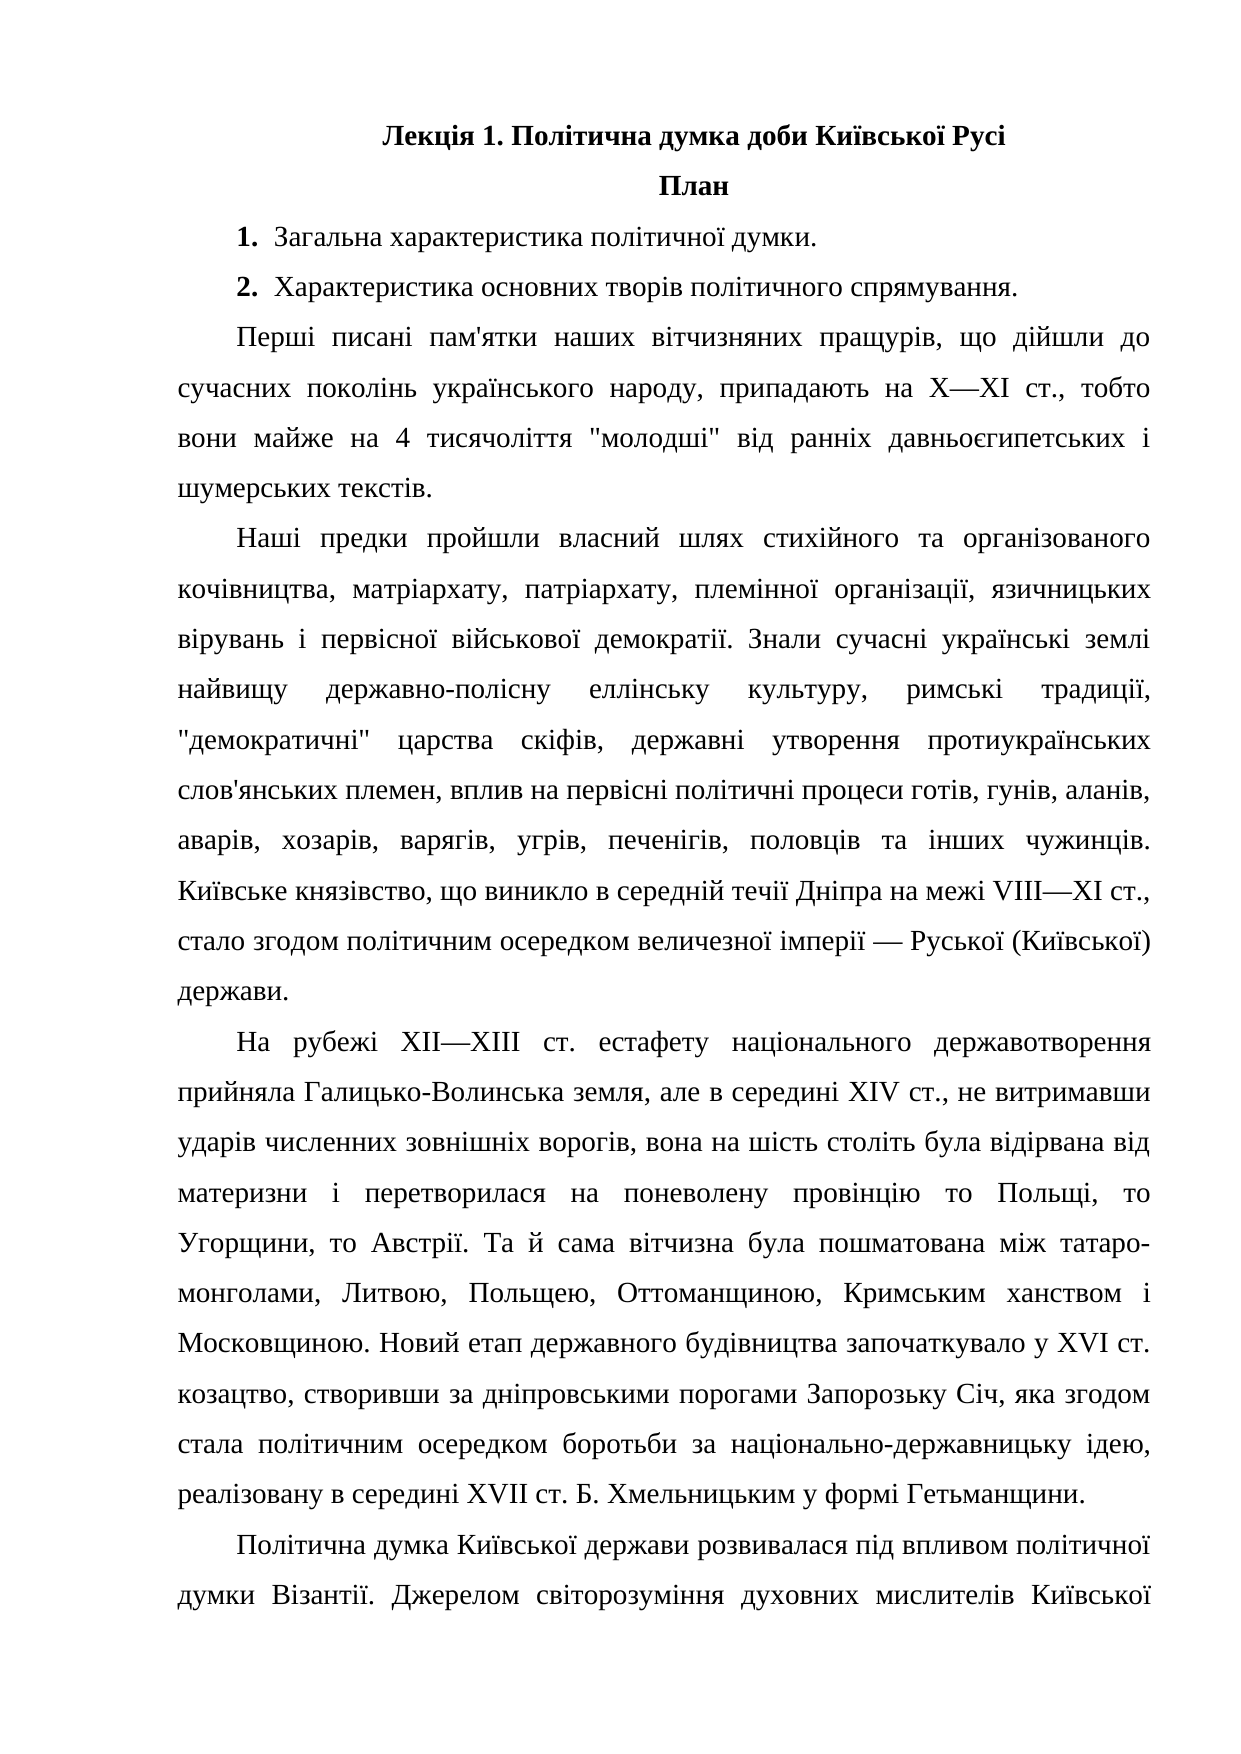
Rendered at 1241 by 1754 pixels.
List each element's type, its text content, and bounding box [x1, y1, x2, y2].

text Наші предки пройшли власний шлях стихійного та організованого кочівництва, матріархату, патріархату, племінної організації, язичницьких вірувань і первісної військової демократії. Знали сучасні українські землі найвищу державно-полісну еллінську культуру, римські традиції, "демократичні" царства скіфів, державні утворення протиукраїнських слов'янських племен, вплив на первісні політичні процеси готів, гунів, аланів, аварів, хозарів, варягів, угрів, печенігів, половців та інших чужинців. Київське князівство, що виникло в середній течії Дніпра на межі VIII—XI ст., стало згодом політичним осередком величезної імперії — Руської (Київської) держави. [177, 521, 1152, 1007]
text План [177, 168, 1152, 202]
text Перші писані пам'ятки наших вітчизняних пращурів, що дійшли до сучасних поколінь українського народу, припадають на Х—XI ст., тобто вони майже на 4 тисячоліття "молодші" від ранніх давньоєгипетських і шумерських текстів. [177, 319, 1152, 504]
text Лекція 1. Політична думка доби Київської Русі [177, 118, 1152, 152]
text На рубежі XII—XIII ст. естафету національного державотворення прийняла Галицько-Волинська земля, але в середині XIV ст., не витримавши ударів численних зовнішніх ворогів, вона на шість століть була відірвана від материзни і перетворилася на поневолену провінцію то Польщі, то Угорщини, то Австрії. Та й сама вітчизна була пошматована між татаро-монголами, Литвою, Польщею, Оттоманщиною, Кримським ханством і Московщиною. Новий етап державного будівництва започаткувало у XVI ст. козацтво, створивши за дніпровськими порогами Запорозьку Січ, яка згодом стала політичним осередком боротьби за національно-державницьку ідею, реалізовану в середині XVII ст. Б. Хмельницьким у формі Гетьманщини. [177, 1024, 1152, 1510]
list Загальна характеристика політичної думки. [236, 219, 1152, 252]
list Характеристика основних творів політичного спрямування. [236, 269, 1152, 303]
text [177, 1527, 1152, 1611]
